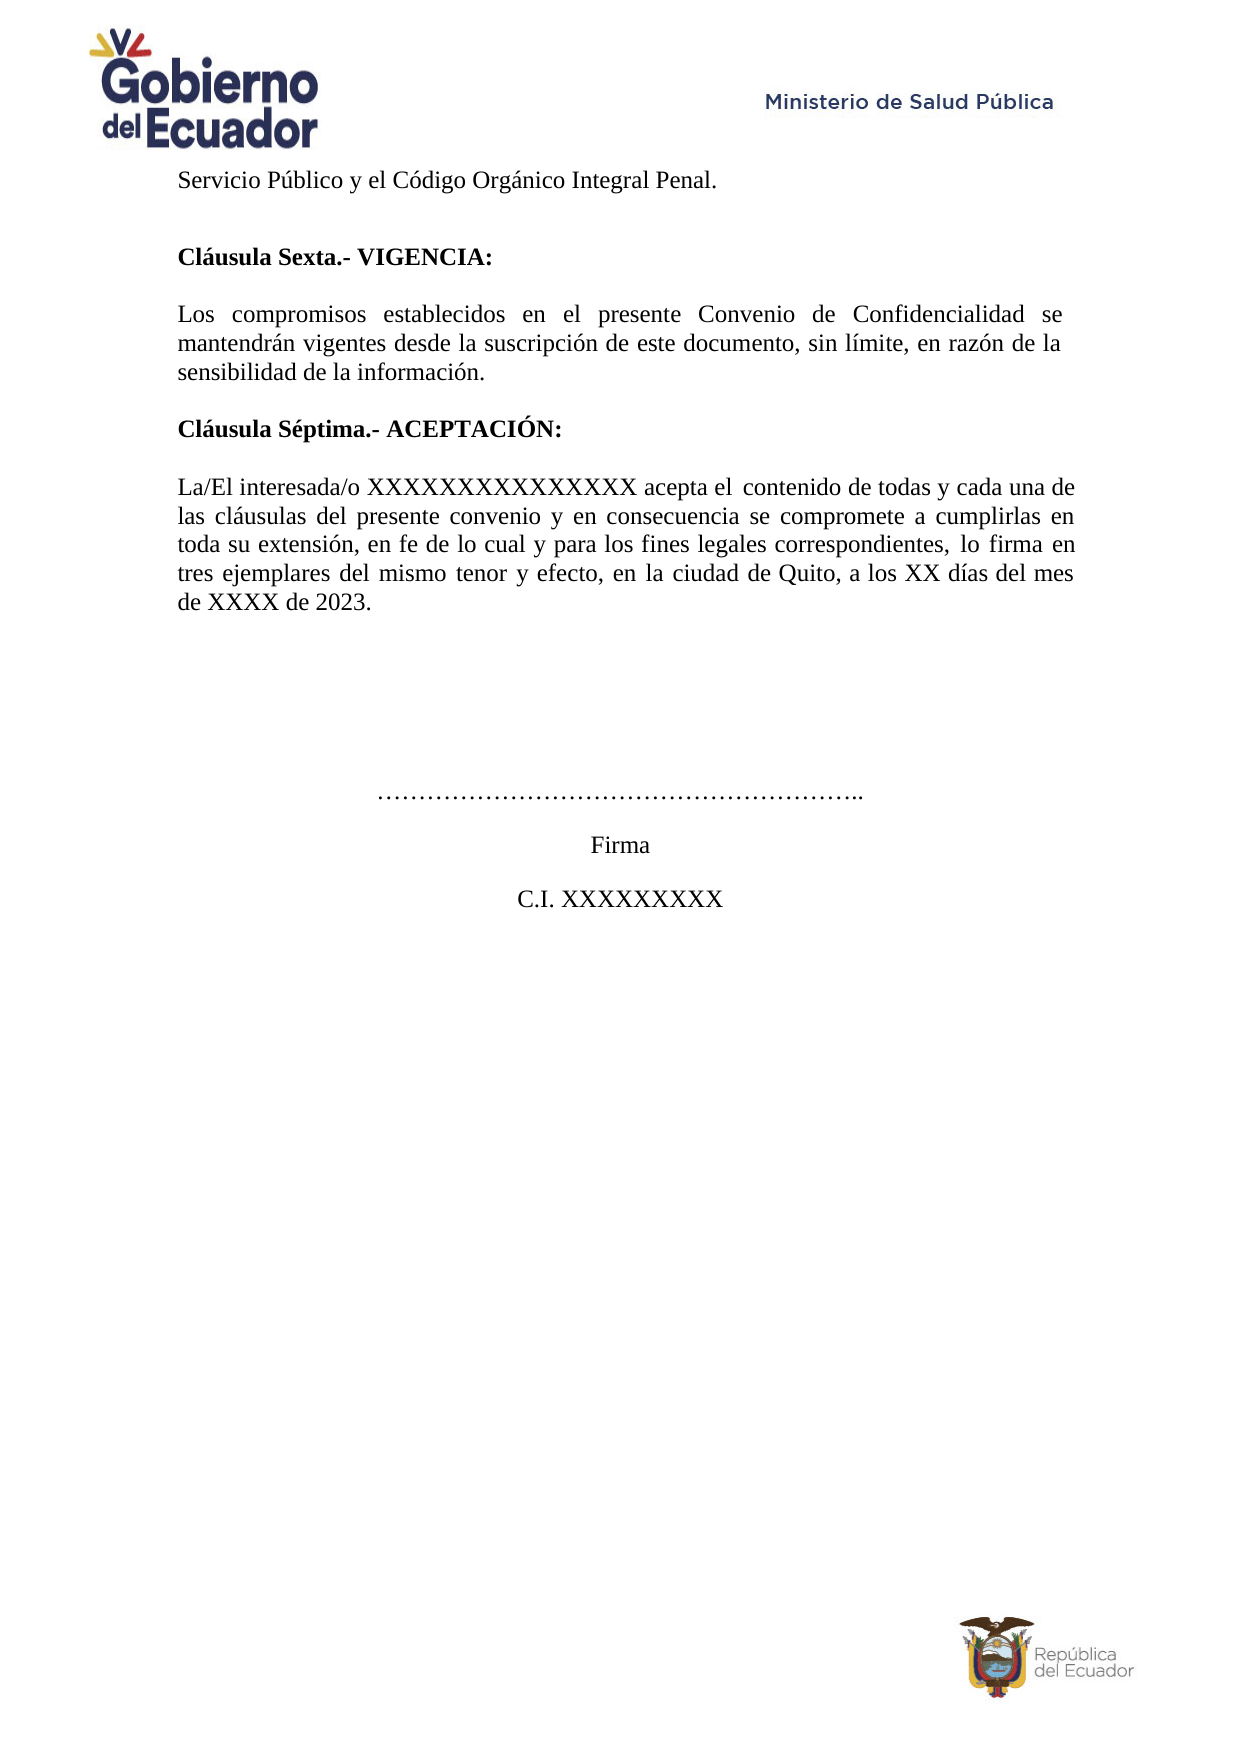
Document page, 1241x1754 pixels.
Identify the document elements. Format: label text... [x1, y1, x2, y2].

subtitle Cláusula Séptima.- ACEPTACIÓN: [177, 414, 1075, 443]
text Los compromisos establecidos en el presente Convenio de Confidencialidad se mantendrán vigentes desde la suscripción de este documento, sin límite, en razón de la sensibilidad de la información. [177, 299, 1063, 386]
subtitle Cláusula Sexta.- VIGENCIA: [177, 242, 1075, 270]
text C.I. XXXXXXXXX [374, 884, 866, 913]
picture [1, 1, 1241, 150]
picture [925, 1601, 1241, 1754]
text La/El interesada/o XXXXXXXXXXXXXXX acepta el contenido de todas y cada una de las cláusulas del presente convenio y en consecuencia se compromete a cumplirlas en toda su extensión, en fe de lo cual y para los fines legales correspondientes, lo firma en tres ejemplares del mismo tenor y efecto, en la ciudad de Quito, a los XX días del mes de XXXX de 2023. [177, 472, 1075, 616]
text Firma [374, 830, 866, 859]
text ………………………………………………….. [374, 776, 866, 805]
